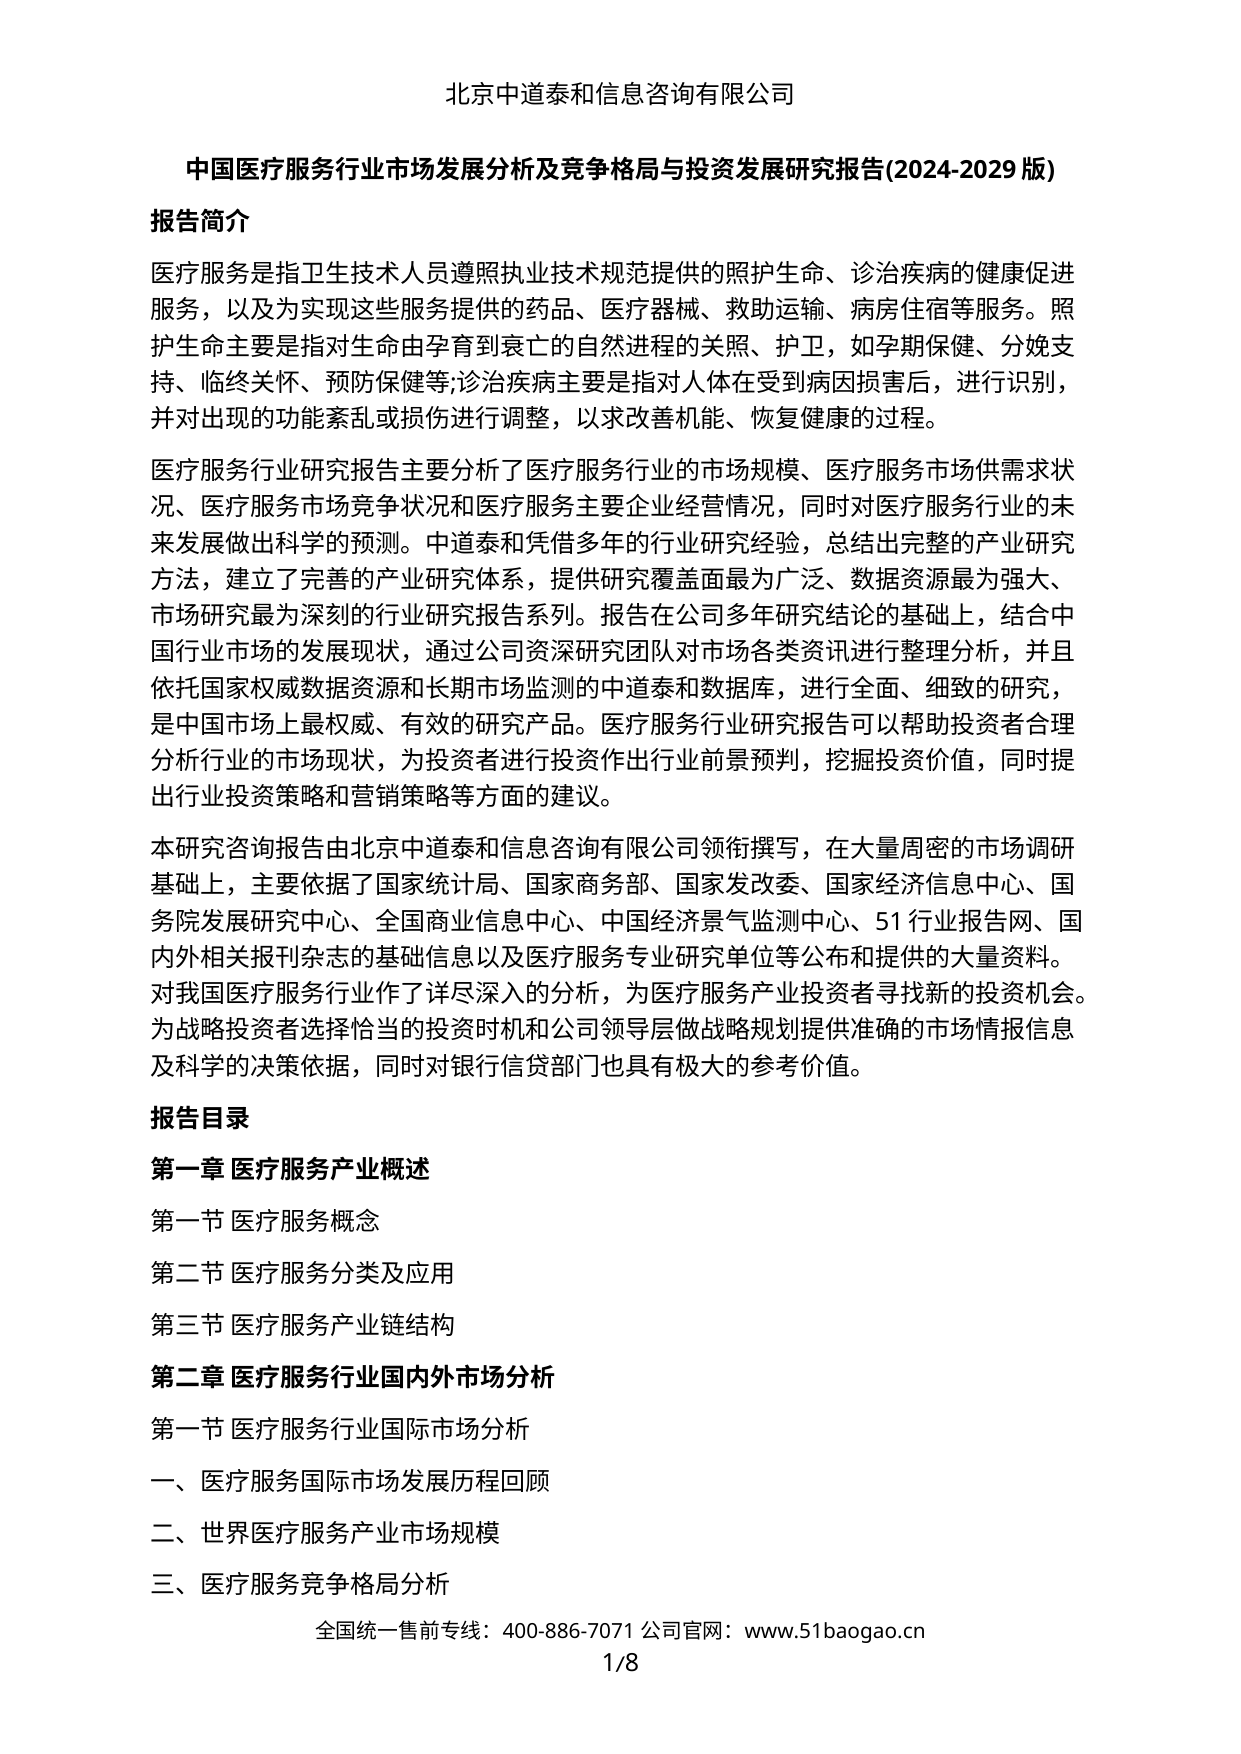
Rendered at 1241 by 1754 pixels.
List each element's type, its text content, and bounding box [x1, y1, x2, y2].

text 一、医疗服务国际市场发展历程回顾 [150, 1461, 1090, 1497]
text 第二章 医疗服务行业国内外市场分析 [150, 1357, 1090, 1394]
text 第三节 医疗服务产业链结构 [150, 1306, 1090, 1342]
text 医疗服务行业研究报告主要分析了医疗服务行业的市场规模、医疗服务市场供需求状况、医疗服务市场竞争状况和医疗服务主要企业经营情况，同时对医疗服务行业的未来发展做出科学的预测。中道泰和凭借多年的行业研究经验，总结出完整的产业研究方法，建立了完善的产业研究体系，提供研究覆盖面最为广泛、数据资源最为强大、市场研究最为深刻的行业研究报告系列。报告在公司多年研究结论的基础上，结合中国行业市场的发展现状，通过公司资深研究团队对市场各类资讯进行整理分析，并且依托国家权威数据资源和长期市场监测的中道泰和数据库，进行全面、细致的研究，是中国市场上最权威、有效的研究产品。医疗服务行业研究报告可以帮助投资者合理分析行业的市场现状，为投资者进行投资作出行业前景预判，挖掘投资价值，同时提出行业投资策略和营销策略等方面的建议。 [150, 451, 1090, 813]
text 第一章 医疗服务产业概述 [150, 1150, 1090, 1186]
text 三、医疗服务竞争格局分析 [150, 1565, 1090, 1601]
text 第一节 医疗服务概念 [150, 1202, 1090, 1238]
text 第一节 医疗服务行业国际市场分析 [150, 1409, 1090, 1446]
text 报告简介 [150, 202, 1090, 238]
text 报告目录 [150, 1098, 1090, 1134]
text 第二节 医疗服务分类及应用 [150, 1254, 1090, 1290]
text 二、世界医疗服务产业市场规模 [150, 1513, 1090, 1549]
text 本研究咨询报告由北京中道泰和信息咨询有限公司领衔撰写，在大量周密的市场调研基础上，主要依据了国家统计局、国家商务部、国家发改委、国家经济信息中心、国务院发展研究中心、全国商业信息中心、中国经济景气监测中心、51行业报告网、国内外相关报刊杂志的基础信息以及医疗服务专业研究单位等公布和提供的大量资料。对我国医疗服务行业作了详尽深入的分析，为医疗服务产业投资者寻找新的投资机会。为战略投资者选择恰当的投资时机和公司领导层做战略规划提供准确的市场情报信息及科学的决策依据，同时对银行信贷部门也具有极大的参考价值。 [150, 829, 1090, 1082]
text 中国医疗服务行业市场发展分析及竞争格局与投资发展研究报告(2024-2029版) [150, 150, 1090, 186]
text 医疗服务是指卫生技术人员遵照执业技术规范提供的照护生命、诊治疾病的健康促进服务，以及为实现这些服务提供的药品、医疗器械、救助运输、病房住宿等服务。照护生命主要是指对生命由孕育到衰亡的自然进程的关照、护卫，如孕期保健、分娩支持、临终关怀、预防保健等;诊治疾病主要是指对人体在受到病因损害后，进行识别，并对出现的功能紊乱或损伤进行调整，以求改善机能、恢复健康的过程。 [150, 254, 1090, 435]
